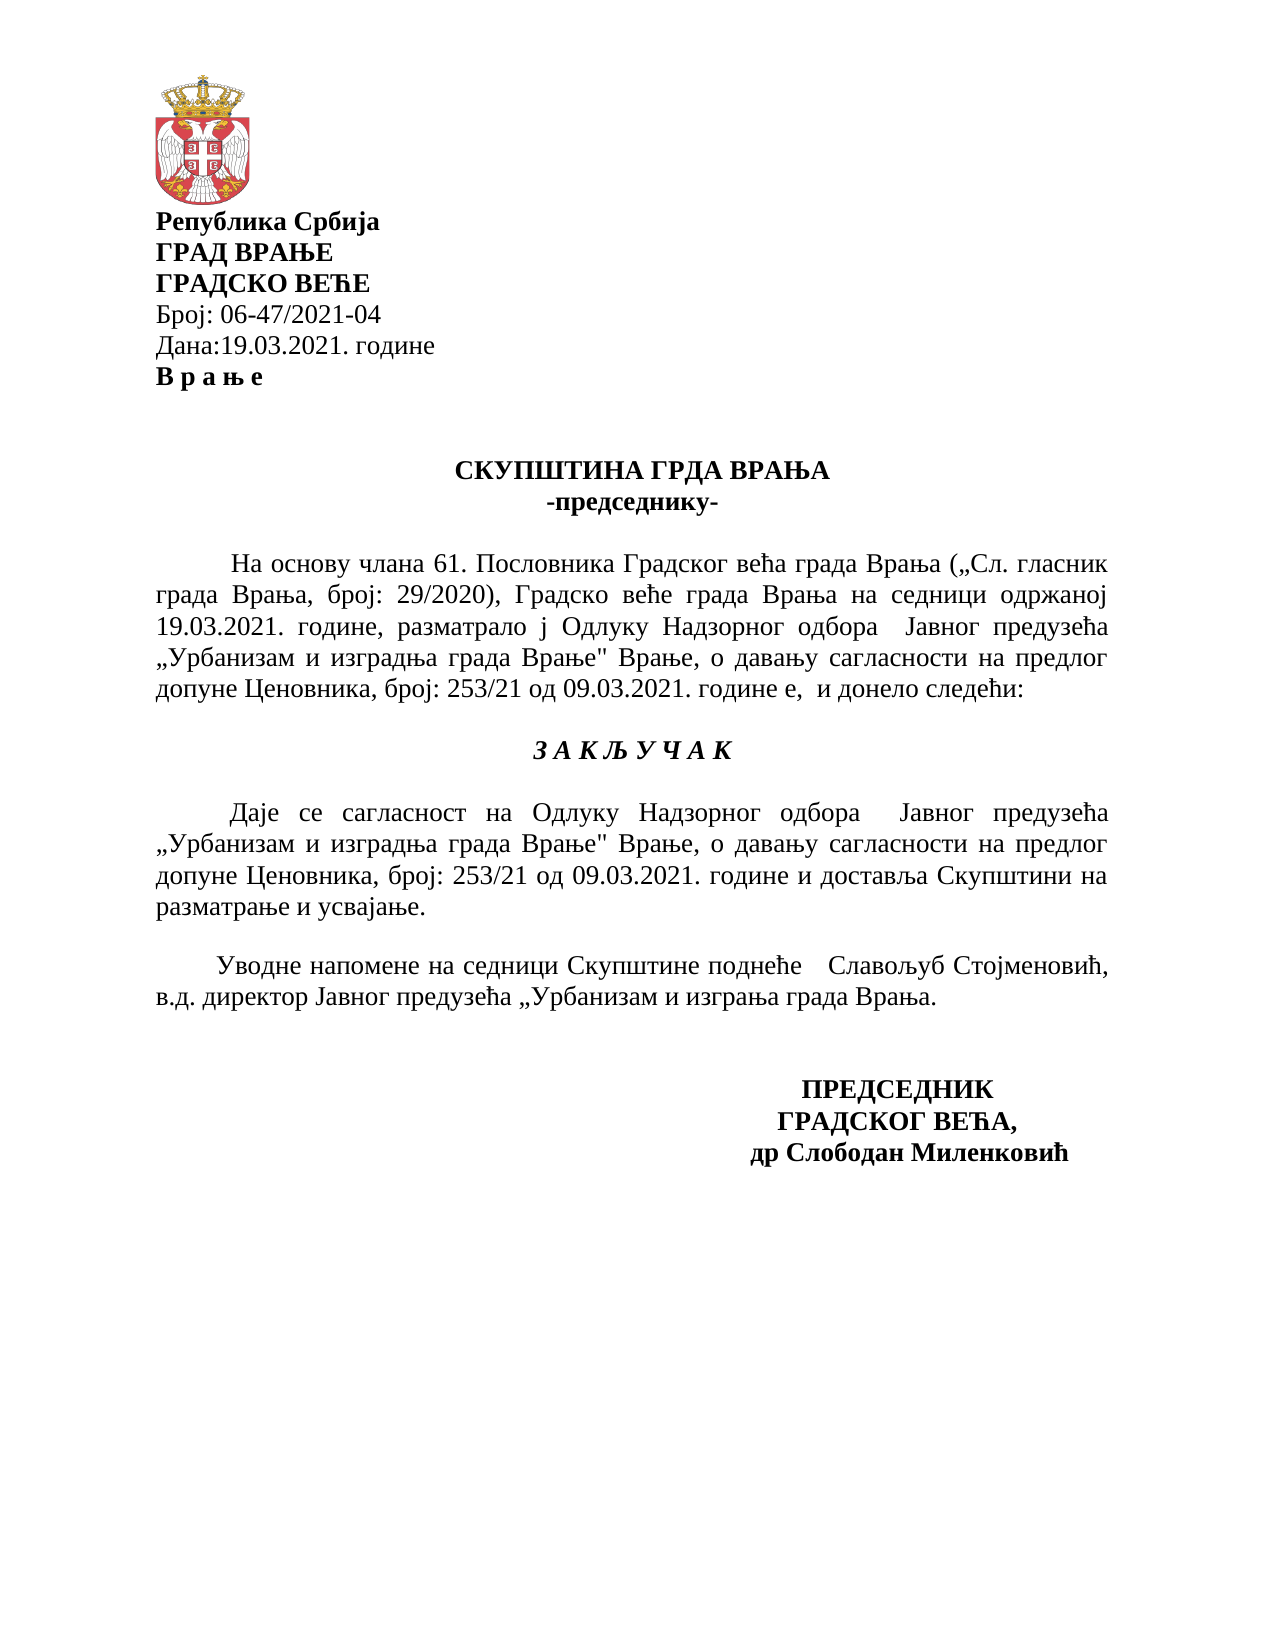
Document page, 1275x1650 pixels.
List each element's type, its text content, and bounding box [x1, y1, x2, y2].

text Уводне напомене на седници Скупштине поднеће Славољуб Стојменовић, в.д. директор Јавног предузећа „Урбанизам и изграња града Врања. [156, 949, 1109, 1011]
text -председнику- [156, 485, 1109, 516]
text ПРЕДСЕДНИК [156, 1074, 1109, 1105]
text Дана:19.03.2021. године [156, 329, 1109, 360]
text др Слободан Миленковић [156, 1136, 1109, 1167]
text ГРАД ВРАЊЕ [156, 236, 1109, 267]
text ГРАДСКО ВЕЋЕ [156, 267, 1109, 298]
text Република Србија [156, 205, 1109, 236]
text В р а њ е [156, 360, 1109, 392]
text Даје се сагласност на Одлуку Надзорног одбора Јавног предузећа „Урбанизам и изградња града Врање" Врање, о давању сагласности на предлог допуне Ценовника, број: 253/21 од 09.03.2021. године и доставља Скупштини на разматрање и усвајање. [156, 796, 1109, 921]
text ГРАДСКОГ ВЕЋА, [156, 1105, 1109, 1136]
picture [155, 75, 250, 205]
text СКУПШТИНА ГРДА ВРАЊА [156, 454, 1109, 485]
text З А К Љ У Ч А К [156, 734, 1109, 765]
text На основу члана 61. Пословника Градског већа града Врања („Сл. гласник града Врања, број: 29/2020), Градско веће града Врања на седници одржаној 19.03.2021. године, разматрало ј Одлуку Надзорног одбора Јавног предузећа „Урбанизам и изградња града Врање" Врање, о давању сагласности на предлог допуне Ценовника, број: 253/21 од 09.03.2021. године е, и донело следећи: [156, 547, 1109, 703]
text Број: 06-47/2021-04 [156, 298, 1109, 329]
